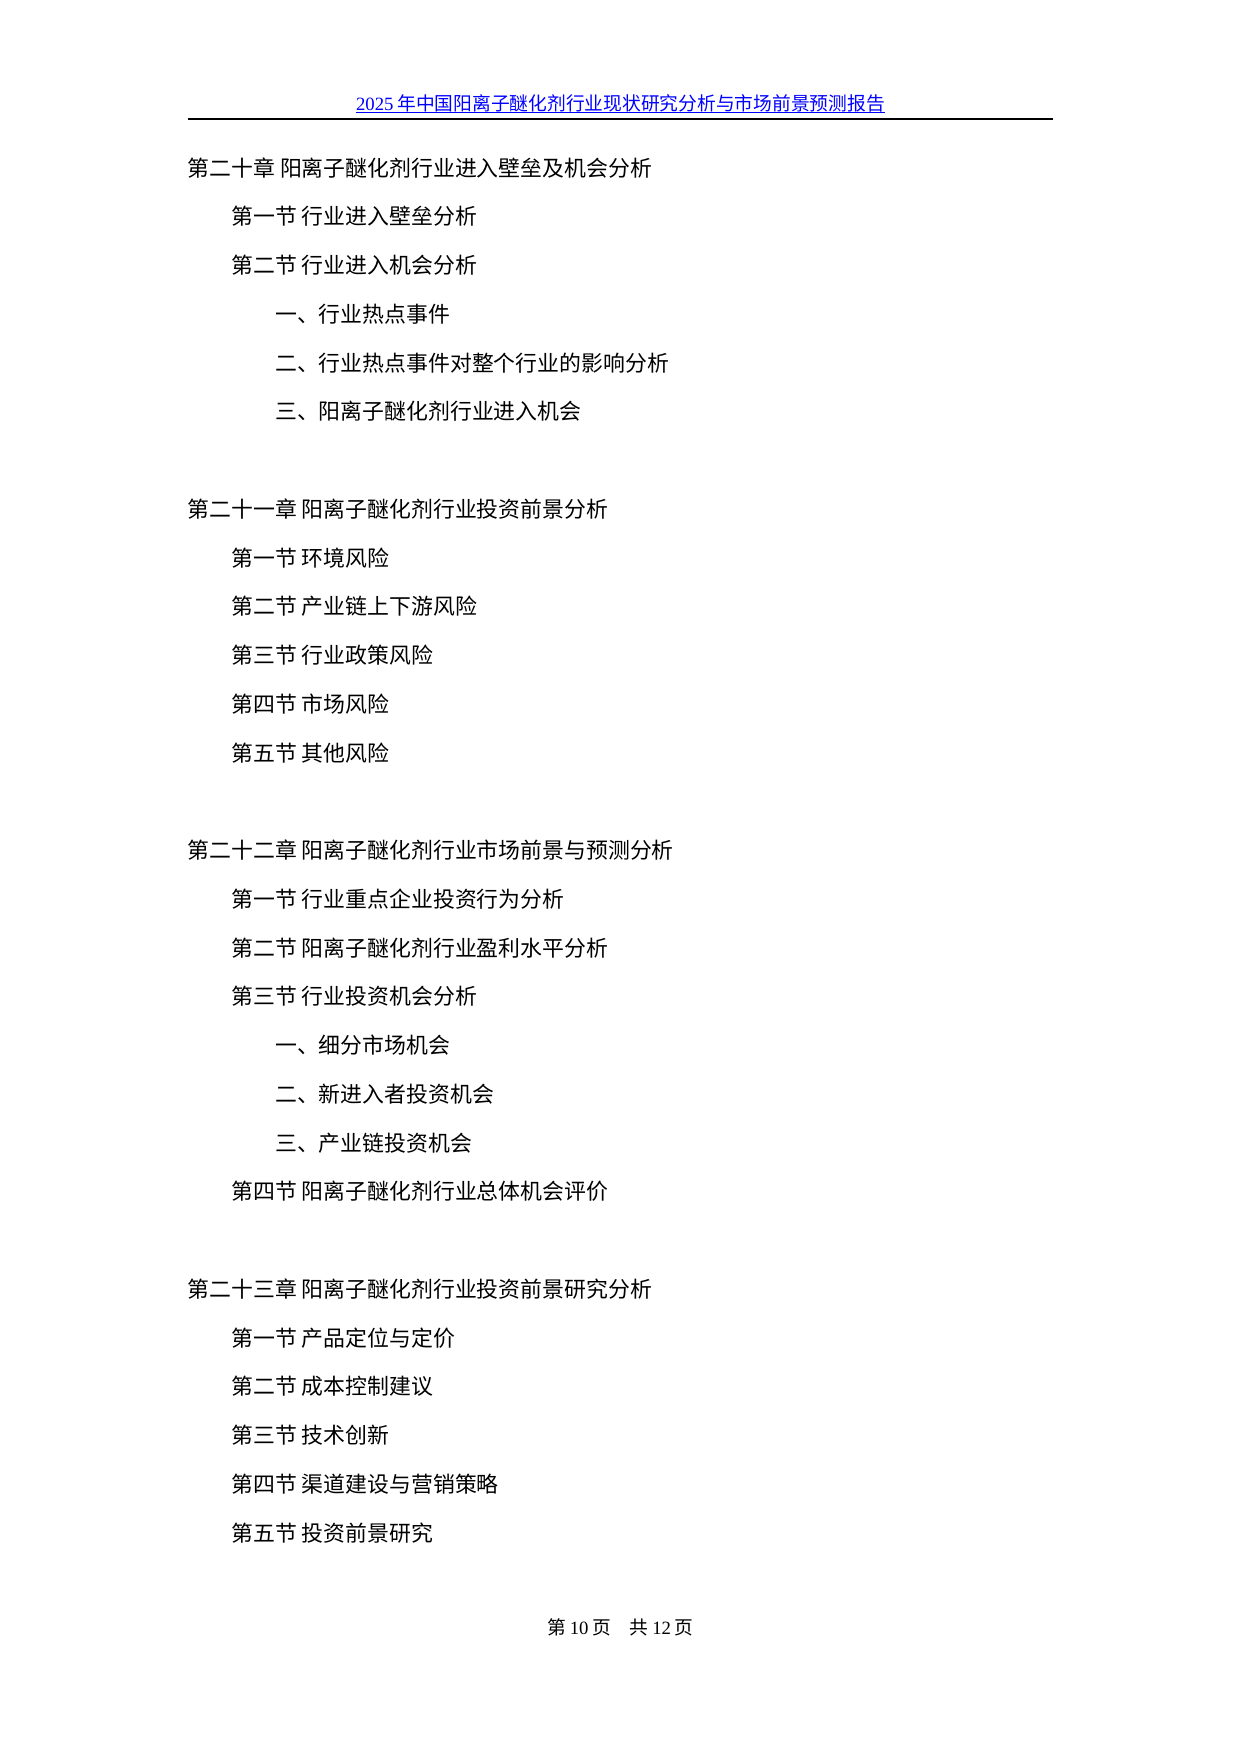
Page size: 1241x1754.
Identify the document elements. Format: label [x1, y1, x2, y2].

text [187, 150, 1053, 1548]
